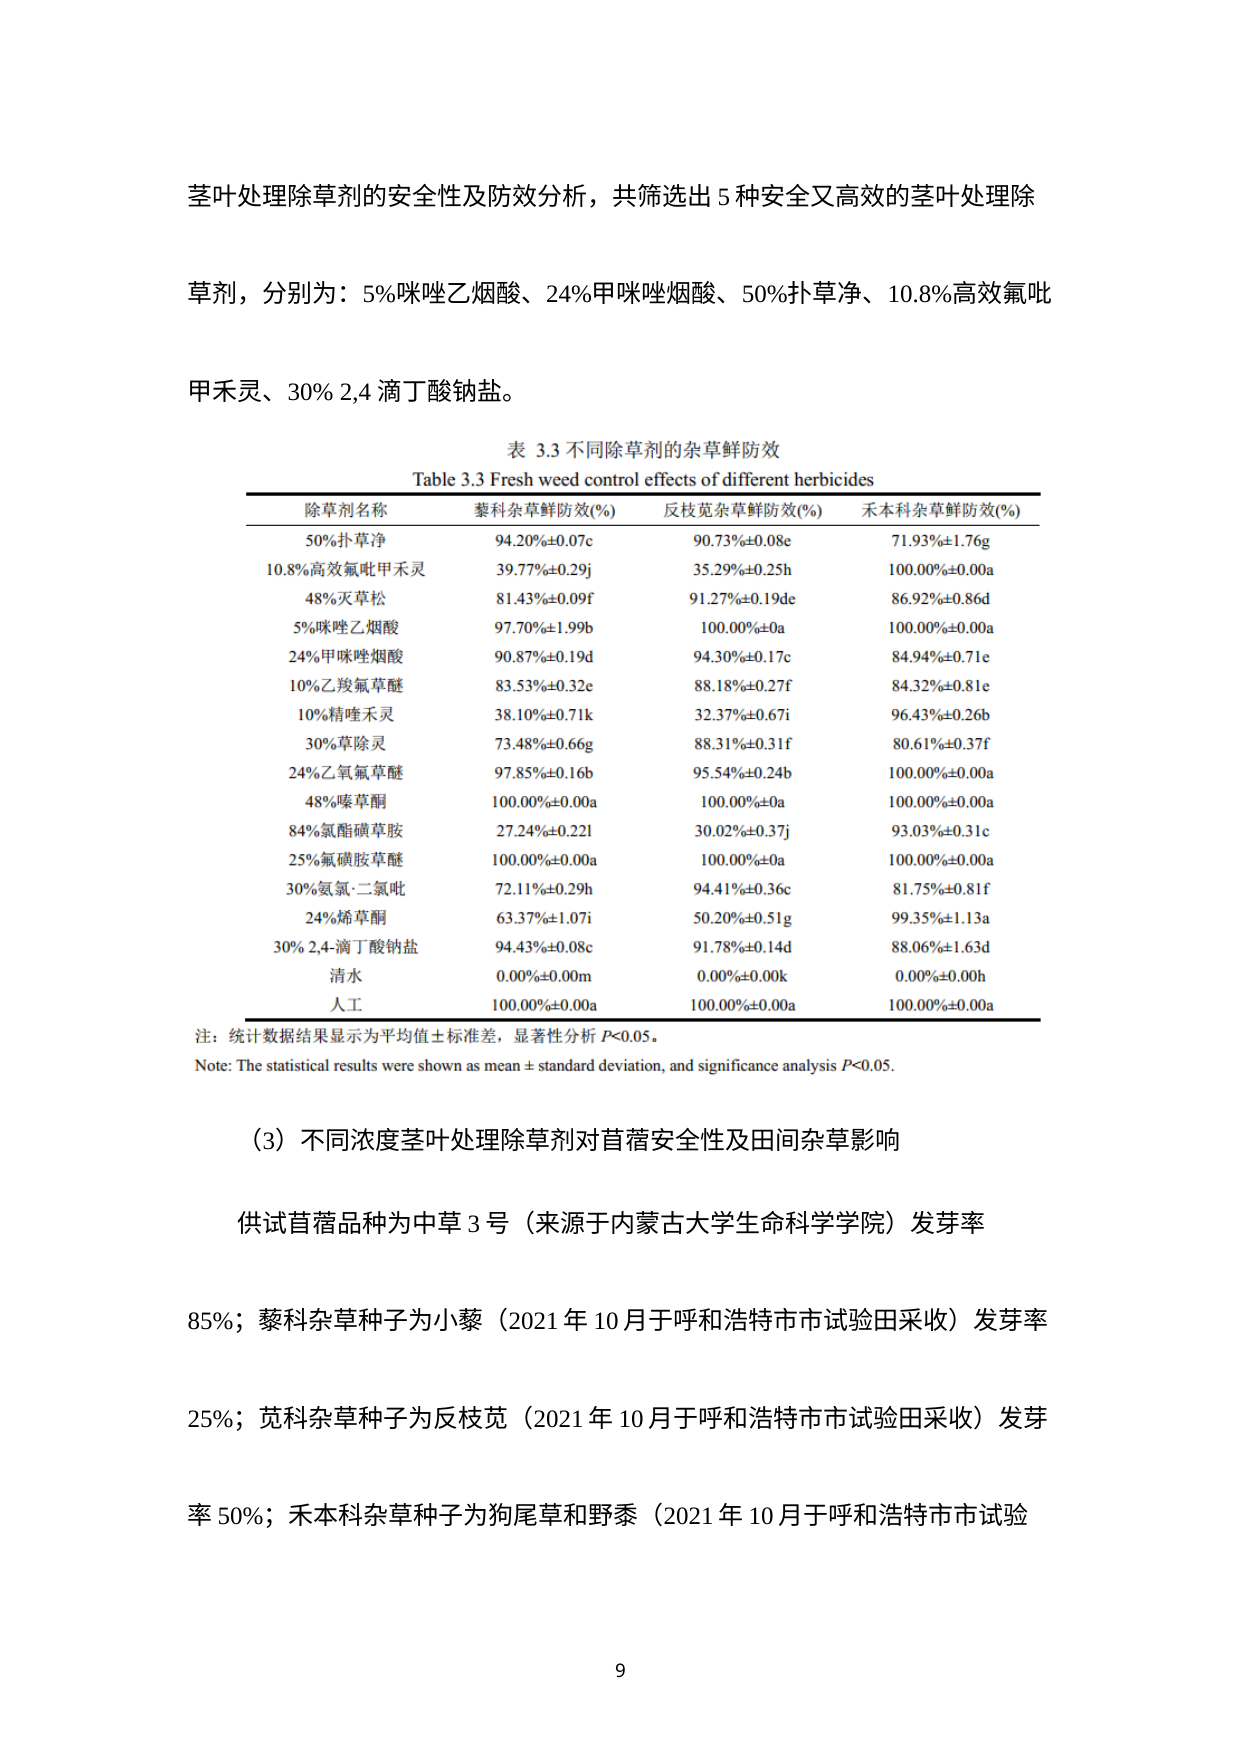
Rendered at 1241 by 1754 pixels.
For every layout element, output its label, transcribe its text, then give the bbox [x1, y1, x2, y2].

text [187, 162, 1053, 422]
text （3）不同浓度茎叶处理除草剂对苜蓿安全性及田间杂草影响 [187, 1106, 1053, 1171]
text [187, 1189, 1053, 1546]
picture [187, 440, 1053, 1082]
